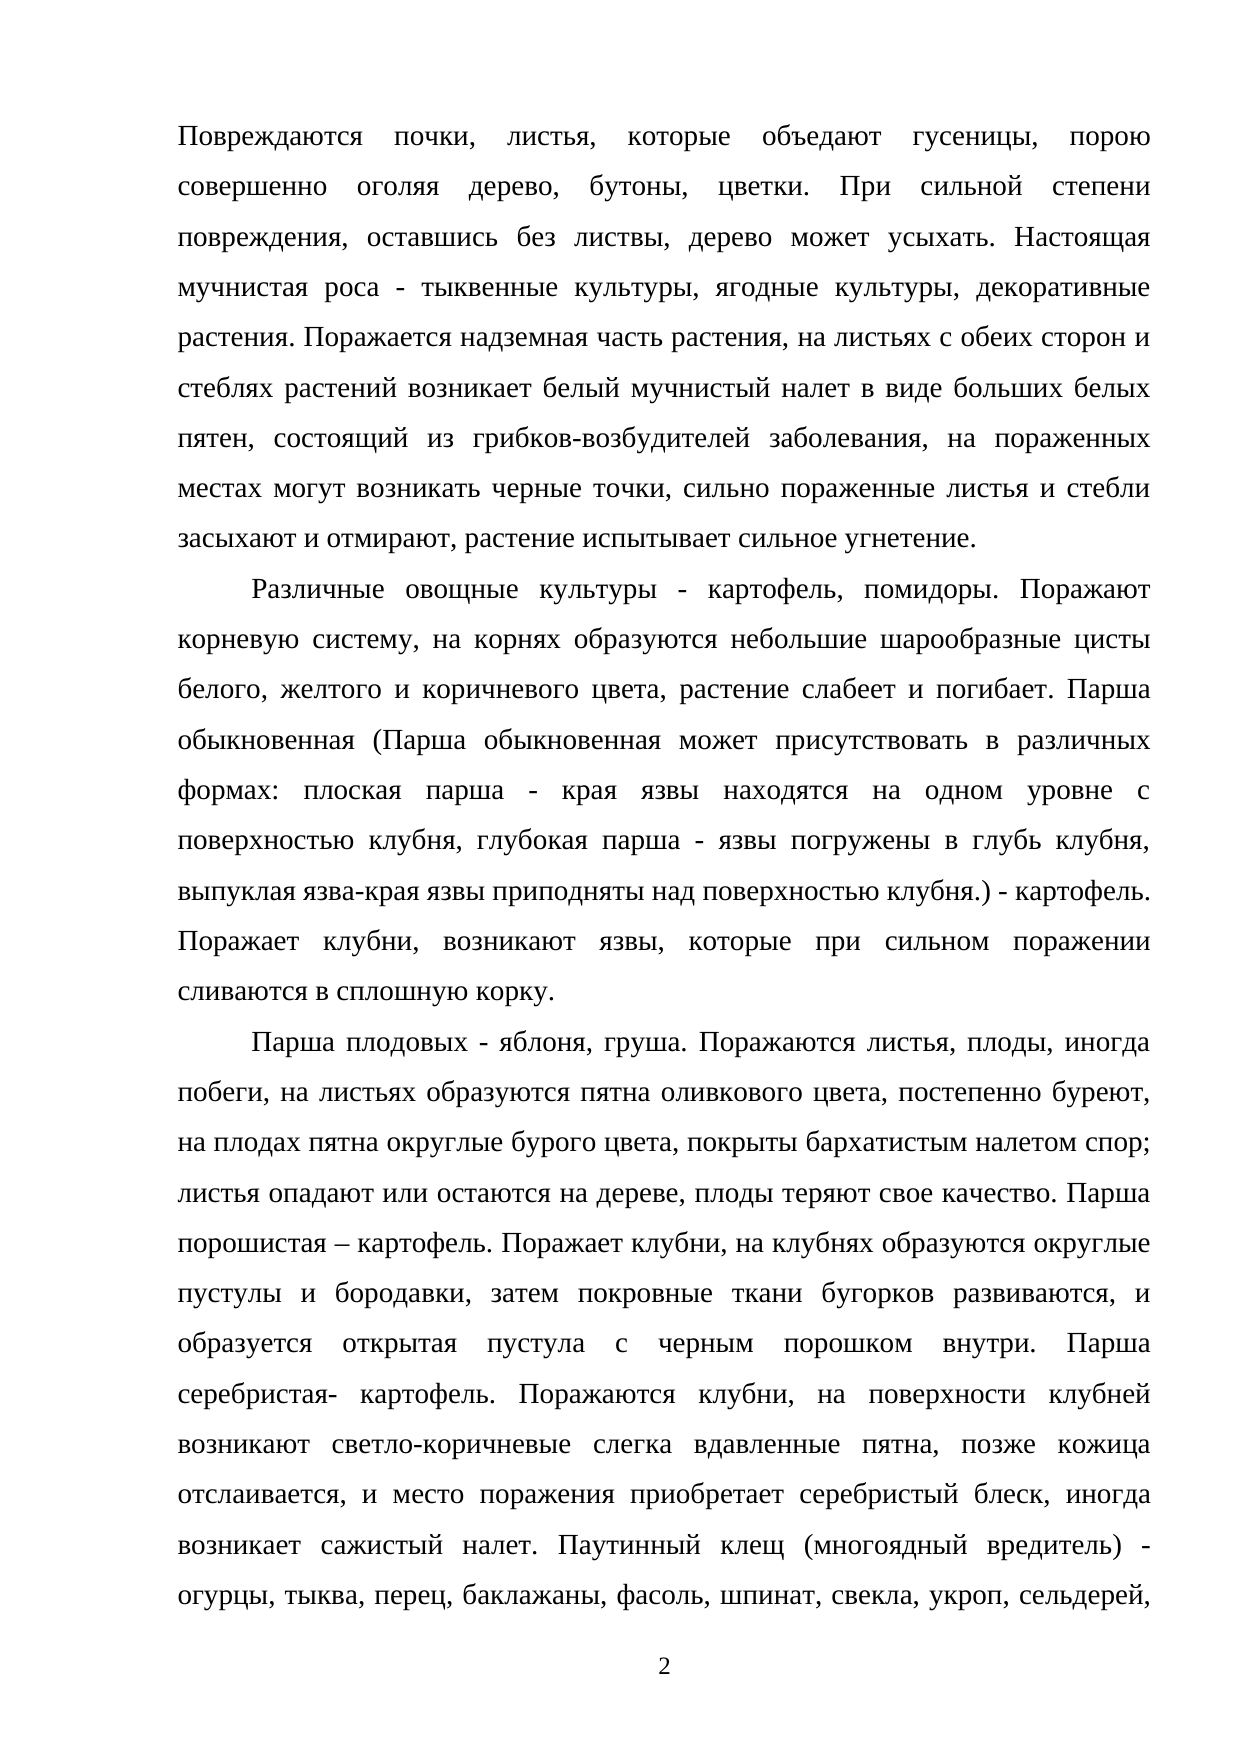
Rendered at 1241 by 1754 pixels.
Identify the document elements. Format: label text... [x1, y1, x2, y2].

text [177, 1024, 1152, 1611]
text Различные овощные культуры - картофель, помидоры. Поражают корневую систему, на корнях образуются небольшие шарообразные цисты белого, желтого и коричневого цвета, растение слабеет и погибает. Парша обыкновенная (Парша обыкновенная может присутствовать в различных формах: плоская парша - края язвы находятся на одном уровне с поверхностью клубня, глубокая парша - язвы погружены в глубь клубня, выпуклая язва-края язвы приподняты над поверхностью клубня.) - картофель. Поражает клубни, возникают язвы, которые при сильном поражении сливаются в сплошную корку. [177, 571, 1152, 1007]
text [177, 118, 1152, 554]
